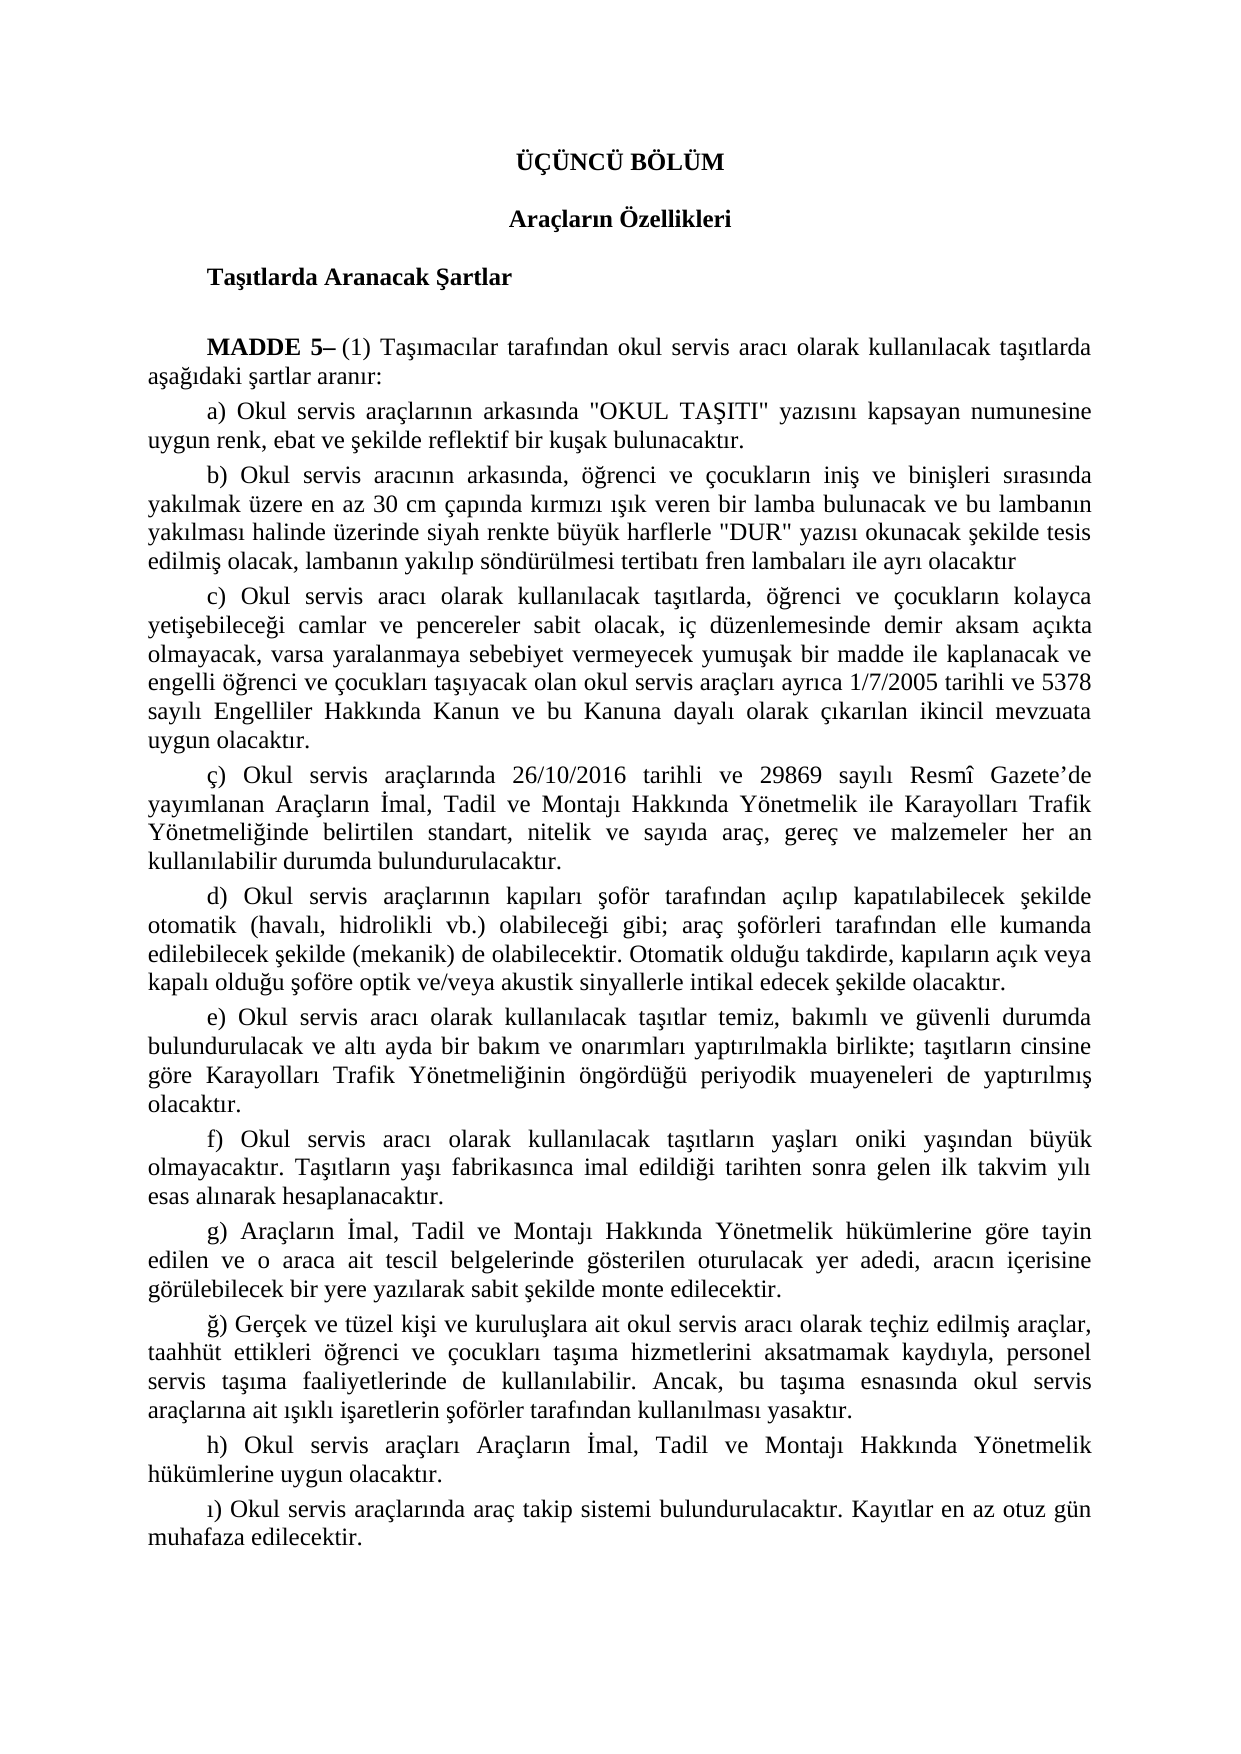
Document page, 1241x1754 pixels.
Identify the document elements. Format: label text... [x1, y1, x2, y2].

text f) Okul servis aracı olarak kullanılacak taşıtların yaşları oniki yaşından büyük olmayacaktır. Taşıtların yaşı fabrikasınca imal edildiği tarihten sonra gelen ilk takvim yılı esas alınarak hesaplanacaktır. [148, 1124, 1093, 1210]
text ÜÇÜNCÜ BÖLÜM [148, 147, 1093, 175]
text ı) Okul servis araçlarında araç takip sistemi bulundurulacaktır. Kayıtlar en az otuz gün muhafaza edilecektir. [148, 1494, 1093, 1551]
text c) Okul servis aracı olarak kullanılacak taşıtlarda, öğrenci ve çocukların kolayca yetişebileceği camlar ve pencereler sabit olacak, iç düzenlemesinde demir aksam açıkta olmayacak, varsa yaralanmaya sebebiyet vermeyecek yumuşak bir madde ile kaplanacak ve engelli öğrenci ve çocukları taşıyacak olan okul servis araçları ayrıca 1/7/2005 tarihli ve 5378 sayılı Engelliler Hakkında Kanun ve bu Kanuna dayalı olarak çıkarılan ikincil mevzuata uygun olacaktır. [148, 581, 1093, 754]
text Araçların Özellikleri [148, 204, 1093, 233]
text b) Okul servis aracının arkasında, öğrenci ve çocukların iniş ve binişleri sırasında yakılmak üzere en az 30 cm çapında kırmızı ışık veren bir lamba bulunacak ve bu lambanın yakılması halinde üzerinde siyah renkte büyük harflerle "DUR" yazısı okunacak şekilde tesis edilmiş olacak, lambanın yakılıp söndürülmesi tertibatı fren lambaları ile ayrı olacaktır [148, 460, 1093, 575]
text MADDE 5– (1) Taşımacılar tarafından okul servis aracı olarak kullanılacak taşıtlarda aşağıdaki şartlar aranır: [148, 332, 1093, 390]
text h) Okul servis araçları Araçların İmal, Tadil ve Montajı Hakkında Yönetmelik hükümlerine uygun olacaktır. [148, 1430, 1093, 1487]
text Taşıtlarda Aranacak Şartlar [148, 262, 1093, 291]
text g) Araçların İmal, Tadil ve Montajı Hakkında Yönetmelik hükümlerine göre tayin edilen ve o araca ait tescil belgelerinde gösterilen oturulacak yer adedi, aracın içerisine görülebilecek bir yere yazılarak sabit şekilde monte edilecektir. [148, 1216, 1093, 1302]
text a) Okul servis araçlarının arkasında "OKUL TAŞITI" yazısını kapsayan numunesine uygun renk, ebat ve şekilde reflektif bir kuşak bulunacaktır. [148, 396, 1093, 454]
text ç) Okul servis araçlarında 26/10/2016 tarihli ve 29869 sayılı Resmî Gazete’de yayımlanan Araçların İmal, Tadil ve Montajı Hakkında Yönetmelik ile Karayolları Trafik Yönetmeliğinde belirtilen standart, nitelik ve sayıda araç, gereç ve malzemeler her an kullanılabilir durumda bulundurulacaktır. [148, 760, 1093, 875]
text d) Okul servis araçlarının kapıları şoför tarafından açılıp kapatılabilecek şekilde otomatik (havalı, hidrolikli vb.) olabileceği gibi; araç şoförleri tarafından elle kumanda edilebilecek şekilde (mekanik) de olabilecektir. Otomatik olduğu takdirde, kapıların açık veya kapalı olduğu şoföre optik ve/veya akustik sinyallerle intikal edecek şekilde olacaktır. [148, 881, 1093, 996]
text ğ) Gerçek ve tüzel kişi ve kuruluşlara ait okul servis aracı olarak teçhiz edilmiş araçlar, taahhüt ettikleri öğrenci ve çocukları taşıma hizmetlerini aksatmamak kaydıyla, personel servis taşıma faaliyetlerinde de kullanılabilir. Ancak, bu taşıma esnasında okul servis araçlarına ait ışıklı işaretlerin şoförler tarafından kullanılması yasaktır. [148, 1309, 1093, 1424]
text e) Okul servis aracı olarak kullanılacak taşıtlar temiz, bakımlı ve güvenli durumda bulundurulacak ve altı ayda bir bakım ve onarımları yaptırılmakla birlikte; taşıtların cinsine göre Karayolları Trafik Yönetmeliğinin öngördüğü periyodik muayeneleri de yaptırılmış olacaktır. [148, 1002, 1093, 1117]
